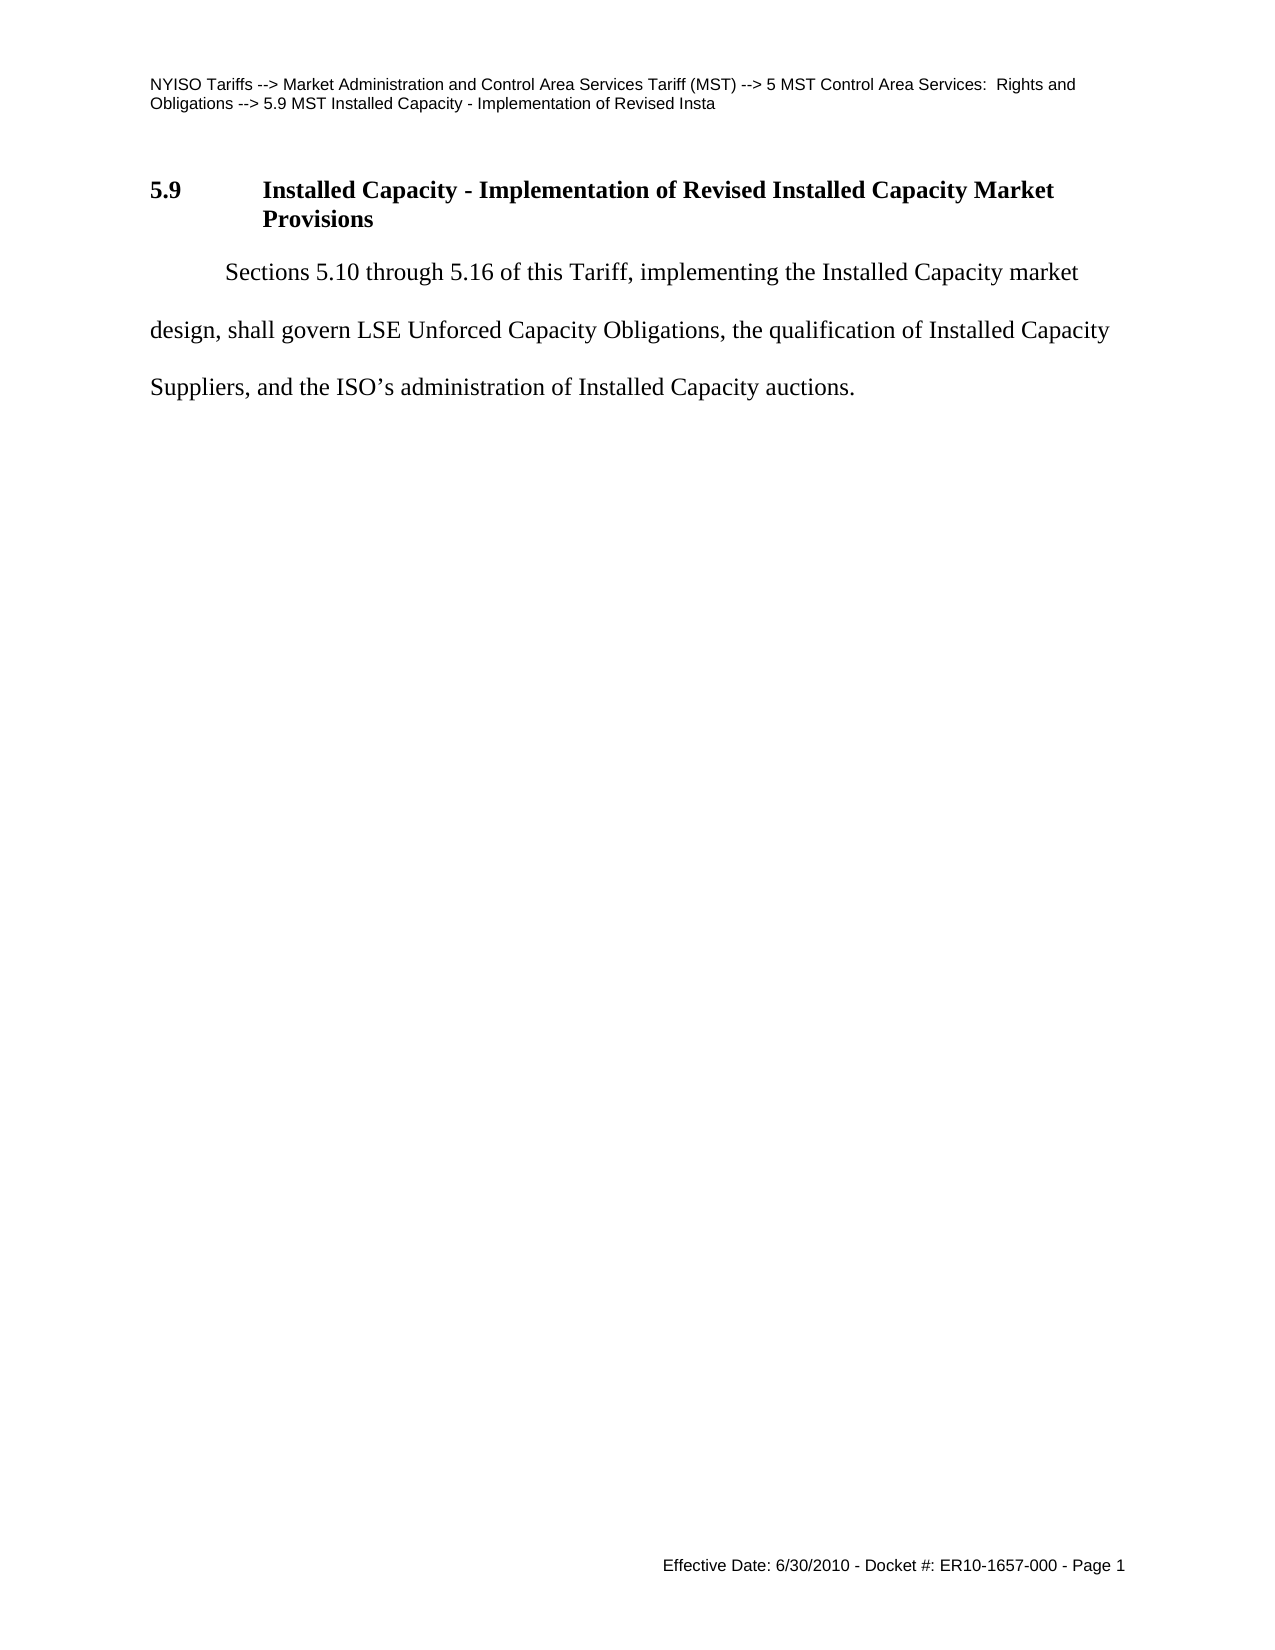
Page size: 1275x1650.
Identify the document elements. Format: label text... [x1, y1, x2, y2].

text Sections 5.10 through 5.16 of this Tariff, implementing the Installed Capacity market design, shall govern LSE Unforced Capacity Obligations, the qualification of Installed Capacity Suppliers, and the ISO’s administration of Installed Capacity auctions. [150, 257, 1125, 401]
subtitle 5.9 Installed Capacity - Implementation of Revised Installed Capacity Market Provisions [150, 175, 1123, 232]
